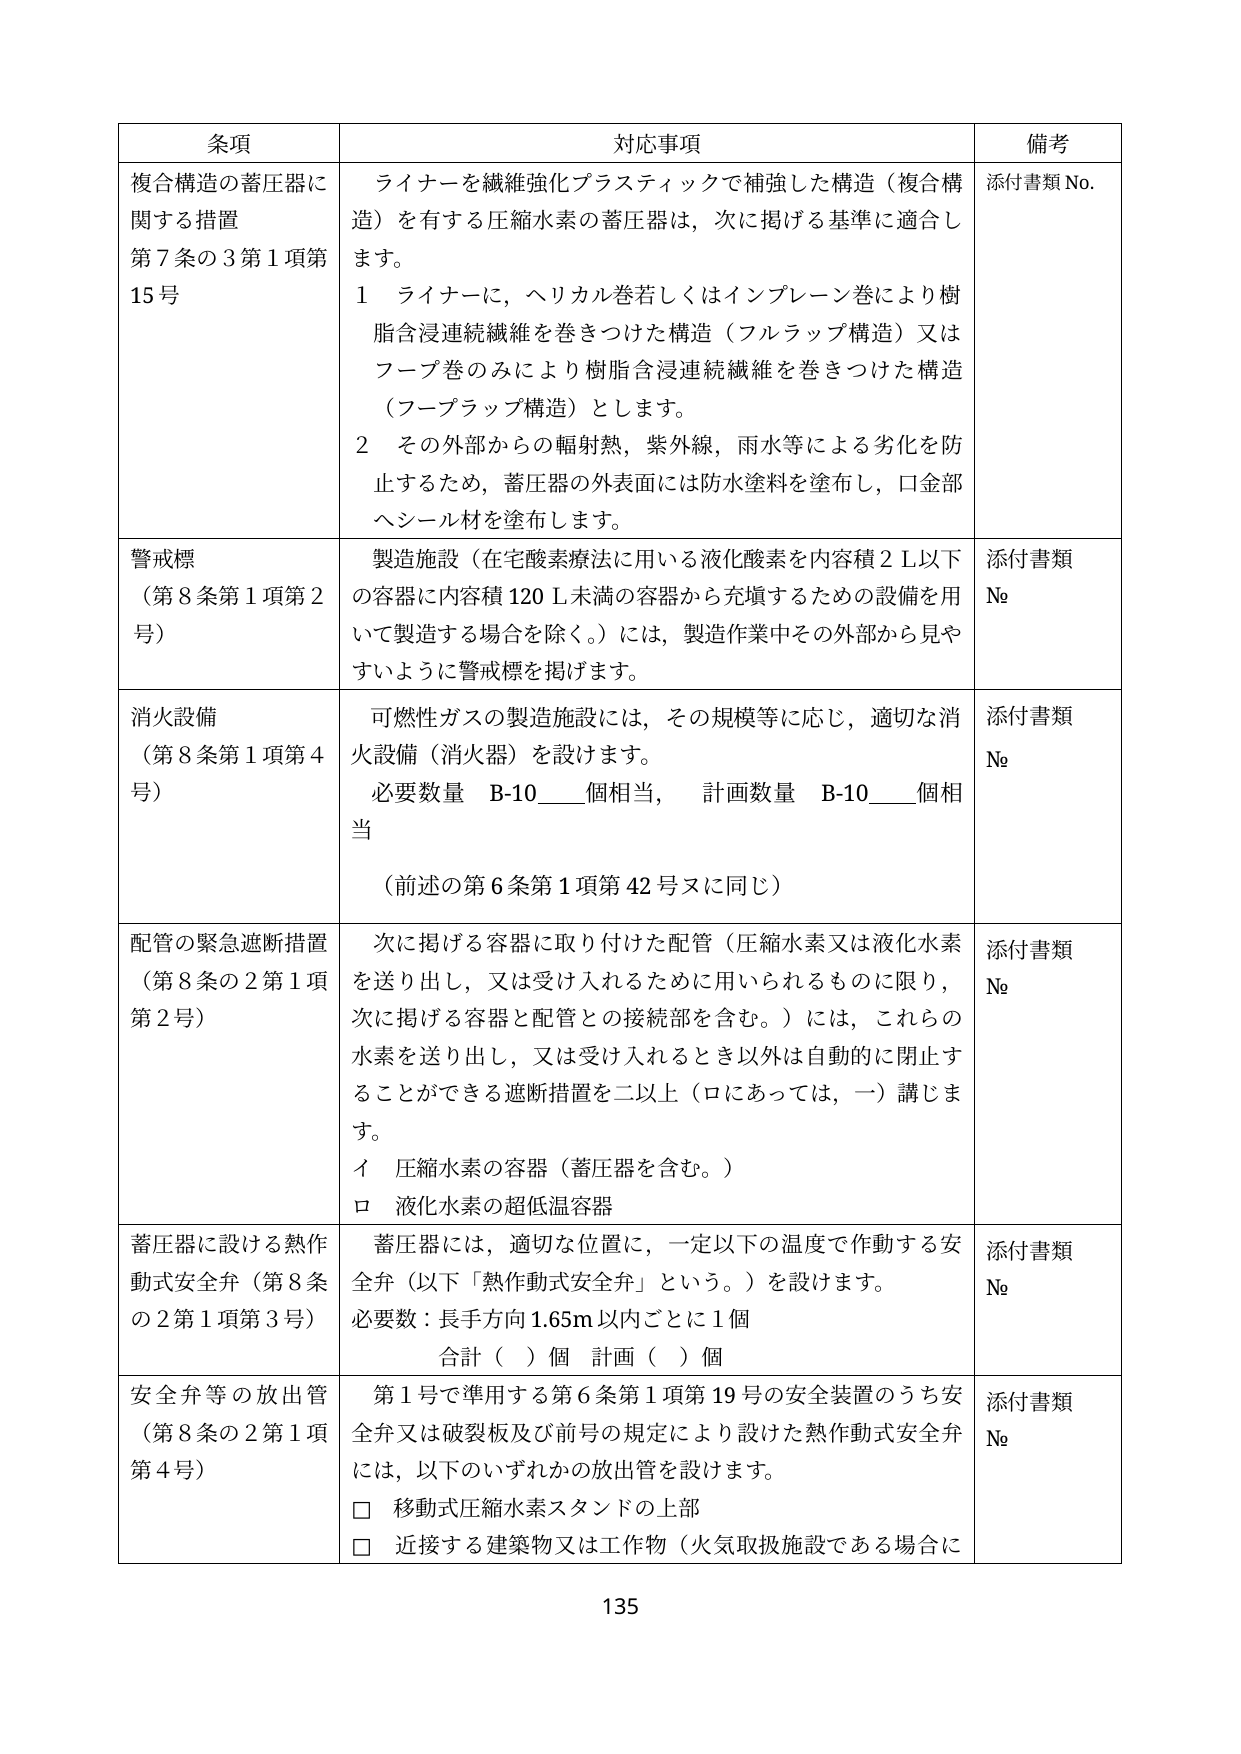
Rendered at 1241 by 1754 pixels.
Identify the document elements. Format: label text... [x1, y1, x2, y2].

table_cell 蓄圧器には，適切な位置に，一定以下の温度で作動する安全弁（以下「熱作動式安全弁」という。）を設けます。 必要数：長手方向1.65m以内ごとに１個 合計（ ）個 計画（ ）個 [340, 1225, 974, 1374]
table_header 条項 [119, 124, 339, 162]
table_cell 添付書類 № [975, 539, 1121, 689]
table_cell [340, 1376, 974, 1563]
table_cell 製造施設（在宅酸素療法に用いる液化酸素を内容積２Ｌ以下の容器に内容積120Ｌ未満の容器から充塡するための設備を用いて製造する場合を除く｡）には，製造作業中その外部から見やすいように警戒標を掲げます。 [340, 539, 974, 689]
table_cell 可燃性ガスの製造施設には，その規模等に応じ，適切な消火設備（消火器）を設けます。 必要数量 B-10 個相当， 計画数量 B-10 個相当 （前述の第6条第1項第42号ヌに同じ） [340, 690, 974, 922]
table_cell 警戒標 （第８条第１項第２号） [119, 539, 339, 689]
table_cell 次に掲げる容器に取り付けた配管（圧縮水素又は液化水素を送り出し，又は受け入れるために用いられるものに限り，次に掲げる容器と配管との接続部を含む。）には，これらの水素を送り出し，又は受け入れるとき以外は自動的に閉止することができる遮断措置を二以上（ロにあっては，一）講じます。 イ 圧縮水素の容器（蓄圧器を含む。） ロ 液化水素の超低温容器 [340, 924, 974, 1223]
table_header 備考 [975, 124, 1121, 162]
table_cell 配管の緊急遮断措置（第８条の２第１項第２号） [119, 924, 339, 1223]
table_cell 消火設備 （第８条第１項第４号） [119, 690, 339, 922]
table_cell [119, 1376, 339, 1563]
table_cell 添付書類 № [975, 1225, 1121, 1374]
table_header 対応事項 [340, 124, 974, 162]
table_cell 添付書類 № [975, 924, 1121, 1223]
table_cell 添付書類 № [975, 1376, 1121, 1563]
table_cell 蓄圧器に設ける熱作動式安全弁（第８条の２第１項第３号） [119, 1225, 339, 1374]
table_cell 複合構造の蓄圧器に関する措置 第７条の３第１項第15号 [119, 163, 339, 538]
table_cell ライナーを繊維強化プラスティックで補強した構造（複合構造）を有する圧縮水素の蓄圧器は，次に掲げる基準に適合します。 １ ライナーに，ヘリカル巻若しくはインプレーン巻により樹脂含浸連続繊維を巻きつけた構造（フルラップ構造）又はフープ巻のみにより樹脂含浸連続繊維を巻きつけた構造（フープラップ構造）とします。 ２ その外部からの輻射熱，紫外線，雨水等による劣化を防止するため，蓄圧器の外表面には防水塗料を塗布し，口金部へシール材を塗布します。 [340, 163, 974, 538]
table_cell 添付書類No. [975, 163, 1121, 538]
table_cell 添付書類 № [975, 690, 1121, 922]
